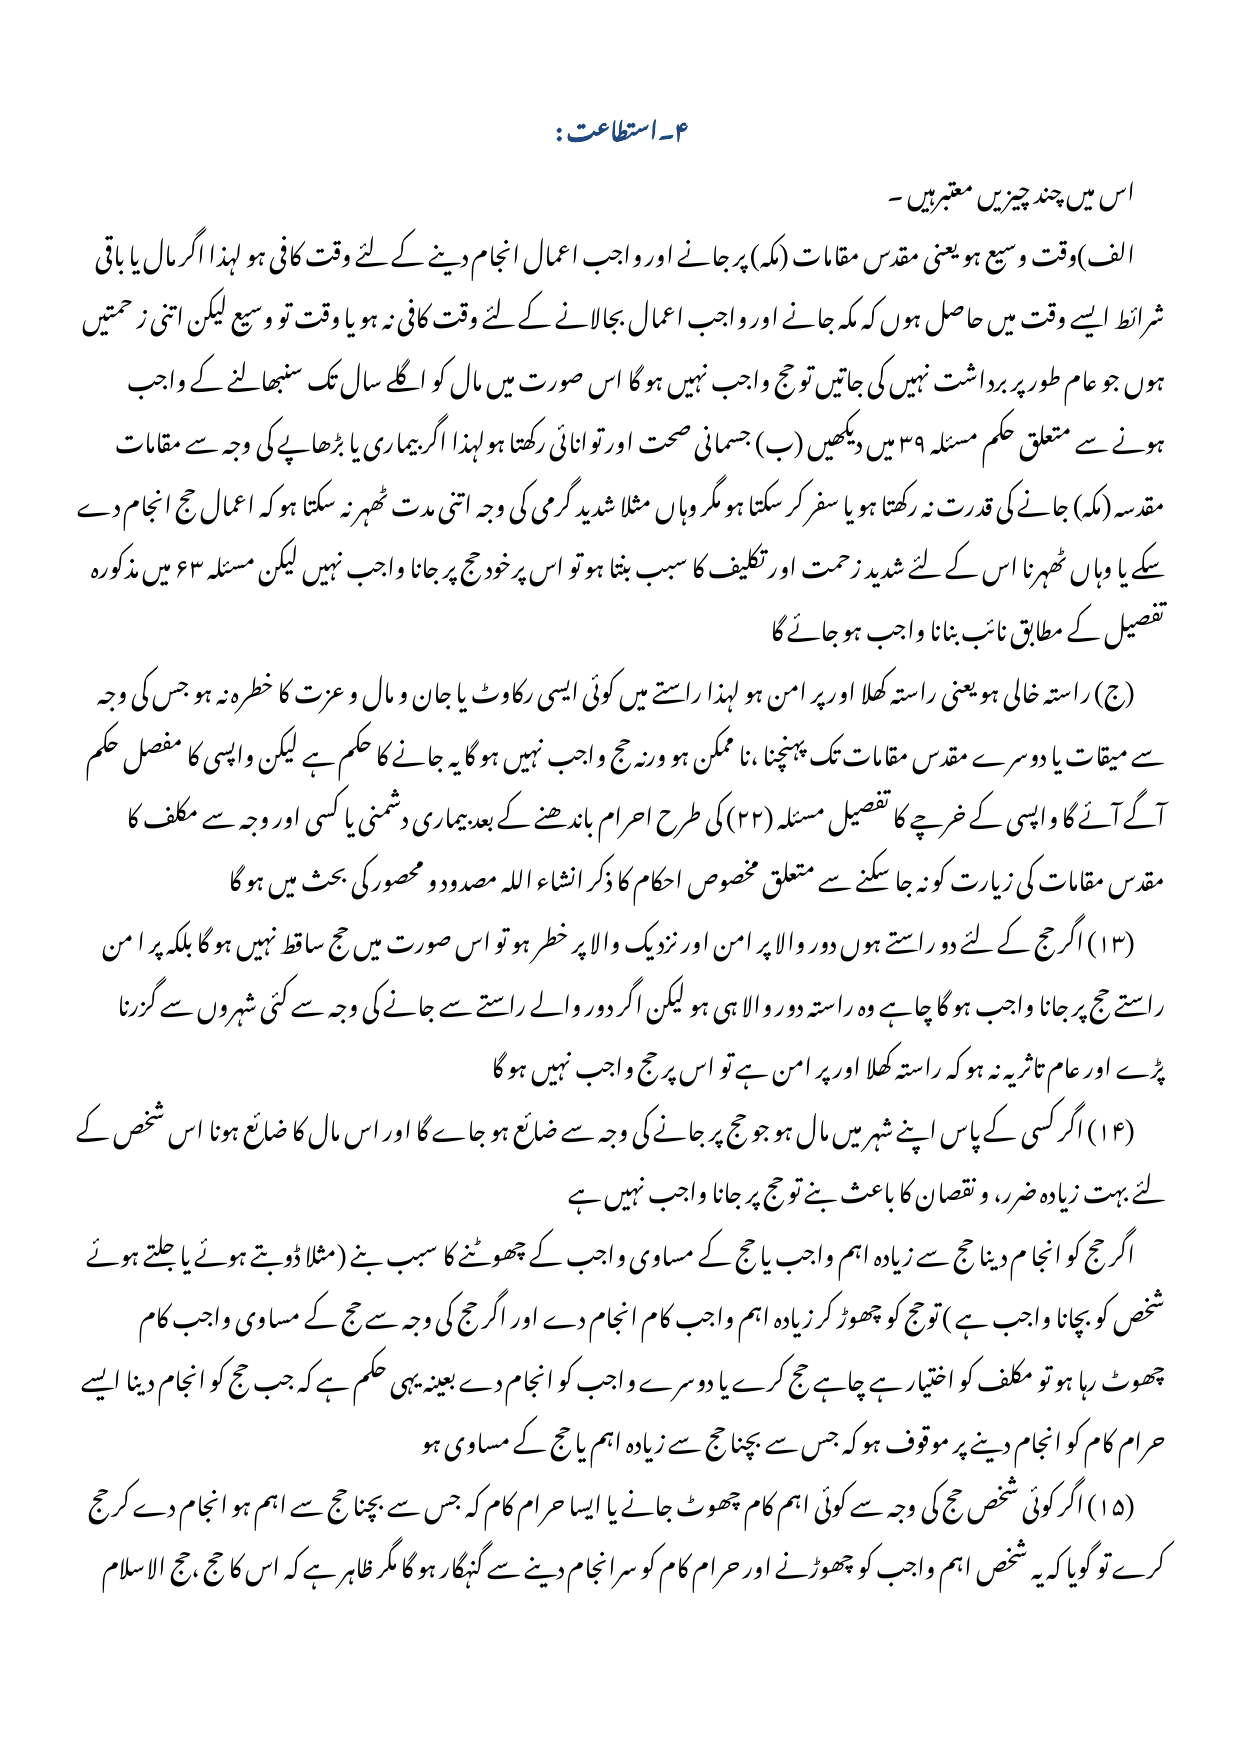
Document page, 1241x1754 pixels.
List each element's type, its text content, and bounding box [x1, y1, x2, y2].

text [75, 1469, 1165, 1594]
text (ج) راستہ خالی ہو یعنی راستہ کھلا اور پر امن ہو لہذا راستے میں کوئی ایسی رکاوٹ یا جان و مال و عزت کا خطرہ نہ ہو جس کی وجہ سے میقات یا دوسرے مقدس مقامات تک پہنچنا ،نا ممکن ہو ورنہ حج واجب نہیں ہو گا یہ جانے کا حکم ہے لیکن واپسی کا مفصل حکم آگے آئے گا واپسی کے خرچے کا تفصیل مسئلہ (۲۲) کی طرح احرام باندھنے کے بعد بیماری دشمنی یا کسی اور وجہ سے مکلف کا مقدس مقامات کی زیارت کو نہ جا سکنے سے متعلق مخصوص احکام کا ذکر انشاء اللہ مصدود و محصور کی بحث میں ہو گا [75, 656, 1165, 906]
text (۱۳) اگر حج کے لئے دو راستے ہوں دور والا پر امن اور نزدیک والا پر خطر ہو تو اس صورت میں حج ساقط نہیں ہو گا بلکہ پر ا من راستے حج پر جانا واجب ہو گا چاہے وہ راستہ دور والا ہی ہو لیکن اگر دور والے راستے سے جانے کی وجہ سے کئی شہروں سے گزرنا پڑے اور عام تاثر یہ نہ ہو کہ راستہ کھلا اور پر امن ہے تو اس پر حج واجب نہیں ہو گا [75, 906, 1165, 1094]
text اس میں چند چیزیں معتبرہیں ۔ [75, 156, 1165, 219]
text (۱۴) اگر کسی کے پاس اپنے شہر میں مال ہو جو حج پر جانے کی وجہ سے ضائع ہو جاے گا اور اس مال کا ضائع ہونا اس شخص کے لئے بہت زیادہ ضرر، و نقصان کا باعث بنے تو حج پر جانا واجب نہیں ہے [75, 1094, 1165, 1219]
text اگر حج کو انجا م دینا حج سے زیادہ اہم واجب یا حج کے مساوی واجب کے چھوٹنے کا سبب بنے (مثلا ڈوبتے ہوئے یا جلتے ہوئے شخص کو بچانا واجب ہے ) توحج کو چھوڑ کر زیادہ اہم واجب کام انجام دے اور اگر حج کی وجہ سے حج کے مساوی واجب کام چھوٹ رہا ہو تو مکلف کو اختیار ہے چاہے حج کرے یا دوسرے واجب کو انجام دے بعینہ یہی حکم ہے کہ جب حج کو انجام دینا ایسے حرام کام کو انجام دینے پر موقوف ہو کہ جس سے بچنا حج سے زیادہ اہم یا حج کے مساوی ہو [75, 1219, 1165, 1469]
text الف)وقت وسیع ہو یعنی مقدس مقامات (مکہ) پر جانے اور واجب اعمال انجام دینے کے لئے وقت کافی ہو لہذا اگر مال یا باقی شرائط ایسے وقت میں حاصل ہوں کہ مکہ جانے اور واجب اعمال بجالانے کے لئے وقت کافی نہ ہو یا وقت تو وسیع لیکن اتنی ز حمتیں ہوں جو عام طور پر برداشت نہیں کی جاتیں تو حج واجب نہیں ہو گا اس صورت میں مال کو اگلے سال تک سنبھالنے کے واجب ہونے سے متعلق حکم مسئلہ ۳۹ میں دیکھیں (ب) جسمانی صحت اور توانائی رکھتا ہولہذا اگر بیماری یا بڑھاپے کی وجہ سے مقامات مقدسہ (مکہ) جانے کی قدرت نہ رکھتا ہو یا سفر کر سکتا ہو مگر وہاں مثلا شدید گرمی کی وجہ اتنی مدت ٹھہر نہ سکتا ہو کہ اعمال حج انجام دے سکے یا وہاں ٹھہرنا اس کے لئے شدید زحمت اور تکلیف کا سبب بنتا ہو تو اس پرخود حج پر جانا واجب نہیں لیکن مسئلہ ۶۳ میں مذکورہ تفصیل کے مطابق نائب بنانا واجب ہو جائے گا [75, 219, 1165, 656]
subtitle ۴۔استطاعت : [75, 94, 1165, 156]
